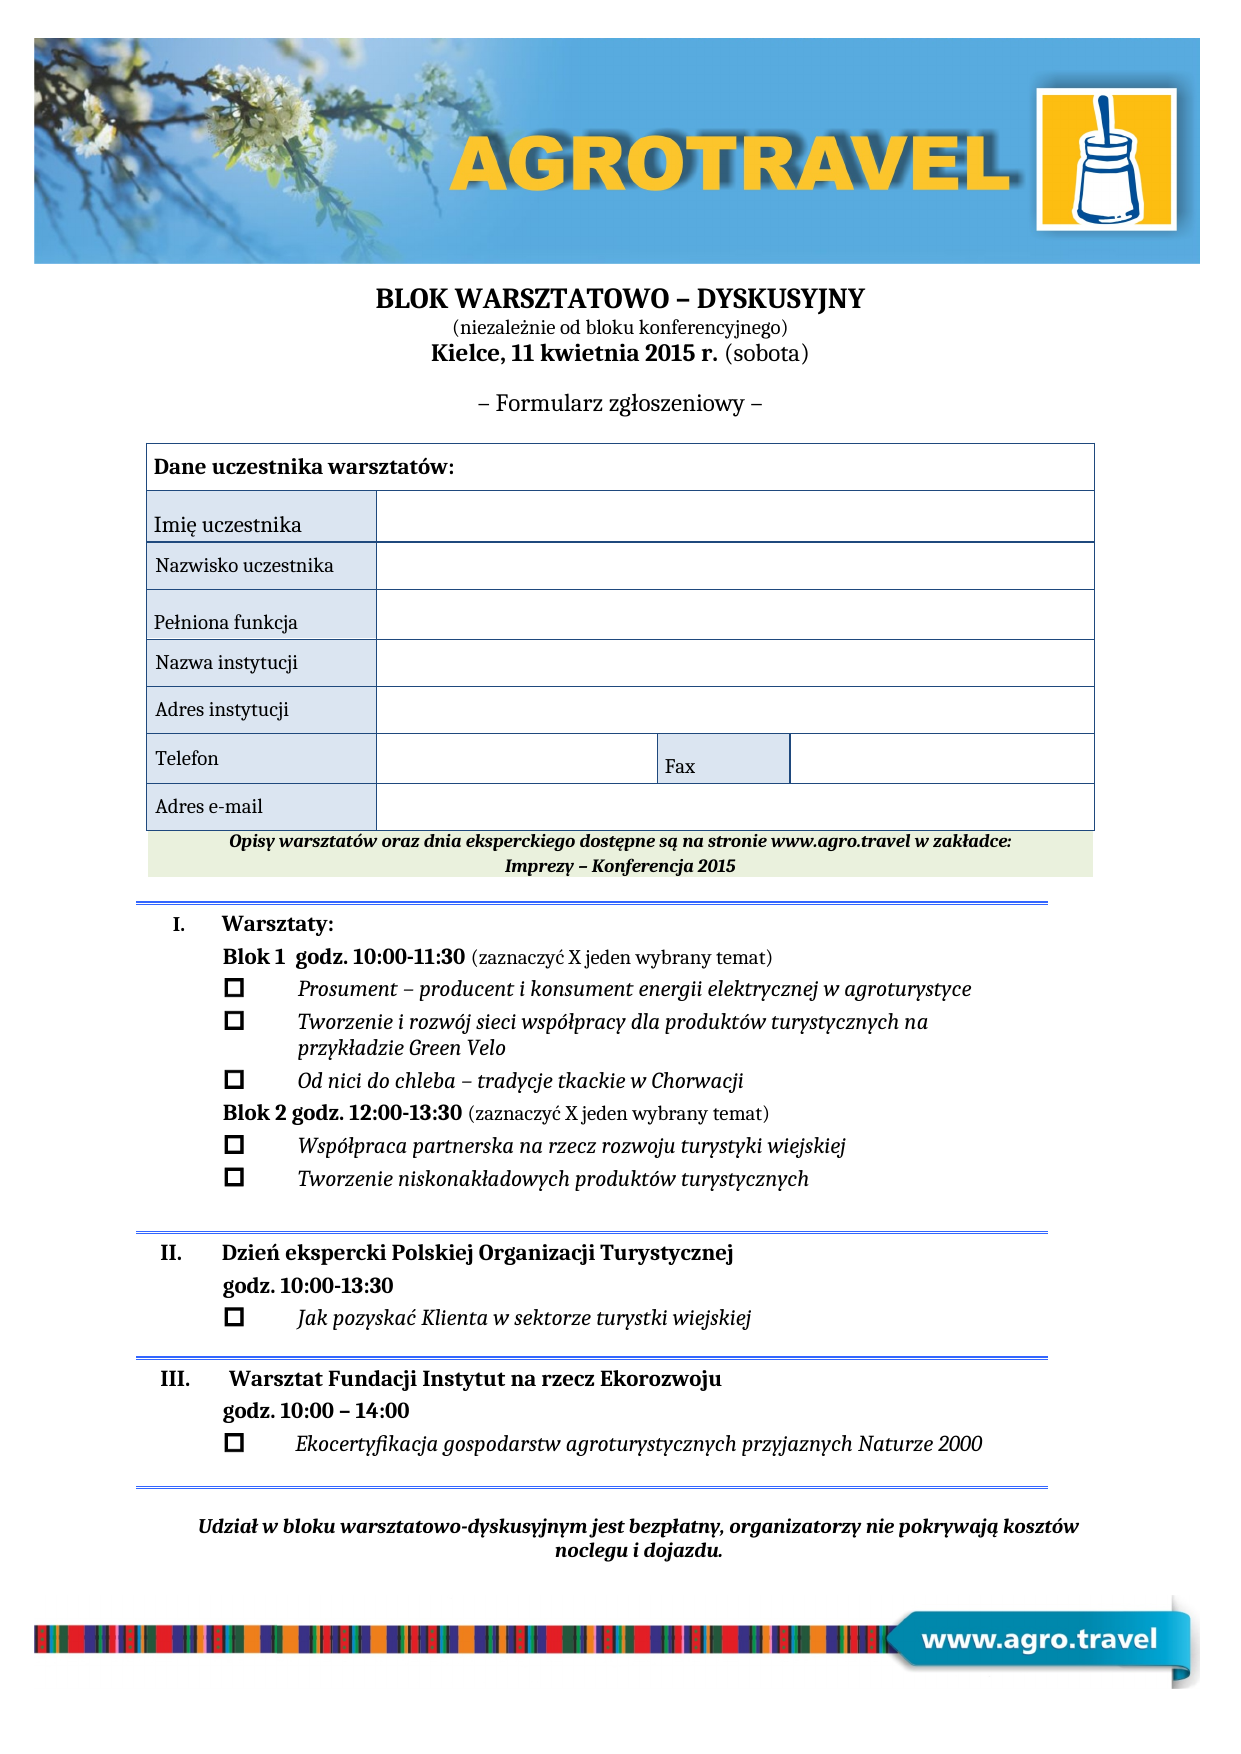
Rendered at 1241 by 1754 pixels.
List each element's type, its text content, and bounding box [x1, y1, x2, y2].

table_cell [377, 687, 1094, 733]
table_cell Warsztat Fundacji Instytut na rzecz Ekorozwoju godz. 10:00 – 14:00 Ekocertyfikacja gospodarstw agroturystycznych przyjaznych Naturze 2000 [136, 1360, 1048, 1486]
list – Formularz zgłoszeniowy – [148, 389, 1093, 418]
table_cell Imię uczestnika [147, 491, 376, 541]
text Kielce, 11 kwietnia 2015 r. (sobota) [148, 339, 1093, 368]
table_cell Adres e-mail [147, 784, 376, 830]
table_header Warsztaty: Blok 1 godz. 10:00-11:30 (zaznaczyć X jeden wybrany temat) Prosument – producent i konsument energii elektrycznej w agroturystyce Tworzenie i rozwój sieci współpracy dla produktów turystycznych na przykładzie Green Velo Od nici do chleba – tradycje tkackie w Chorwacji Blok 2 godz. 12:00-13:30 (zaznaczyć X jeden wybrany temat) Współpraca partnerska na rzecz rozwoju turystyki wiejskiej Tworzenie niskonakładowych produktów turystycznych [136, 905, 1048, 1231]
text BLOK WARSZTATOWO – DYSKUSYJNY [148, 282, 1093, 315]
table_cell Nazwa instytucji [147, 640, 376, 686]
table_cell Pełniona funkcja [147, 590, 376, 638]
text Udział w bloku warsztatowo-dyskusyjnym jest bezpłatny, organizatorzy nie pokrywają kosztów noclegu i dojazdu. [185, 1514, 1093, 1562]
text (niezależnie od bloku konferencyjnego) [148, 315, 1093, 339]
table_cell [377, 734, 657, 783]
table_header Dane uczestnika warsztatów: [147, 444, 1094, 490]
table_cell [791, 734, 1094, 783]
table_cell [377, 491, 1094, 541]
picture [34, 1595, 1200, 1689]
picture [34, 38, 1200, 264]
table_cell Nazwisko uczestnika [147, 543, 376, 589]
table_cell Dzień ekspercki Polskiej Organizacji Turystycznej godz. 10:00-13:30 Jak pozyskać Klienta w sektorze turystki wiejskiej [136, 1234, 1048, 1356]
table_cell [377, 543, 1094, 589]
table_cell Adres instytucji [147, 687, 376, 733]
table_cell Fax [658, 734, 789, 783]
text Opisy warsztatów oraz dnia eksperckiego dostępne są na stronie www.agro.travel w zakładce: Imprezy – Konferencja 2015 [148, 831, 1093, 877]
table_cell [377, 590, 1094, 638]
table_cell [377, 640, 1094, 686]
table_cell [377, 784, 1094, 830]
table_cell Telefon [147, 734, 376, 783]
